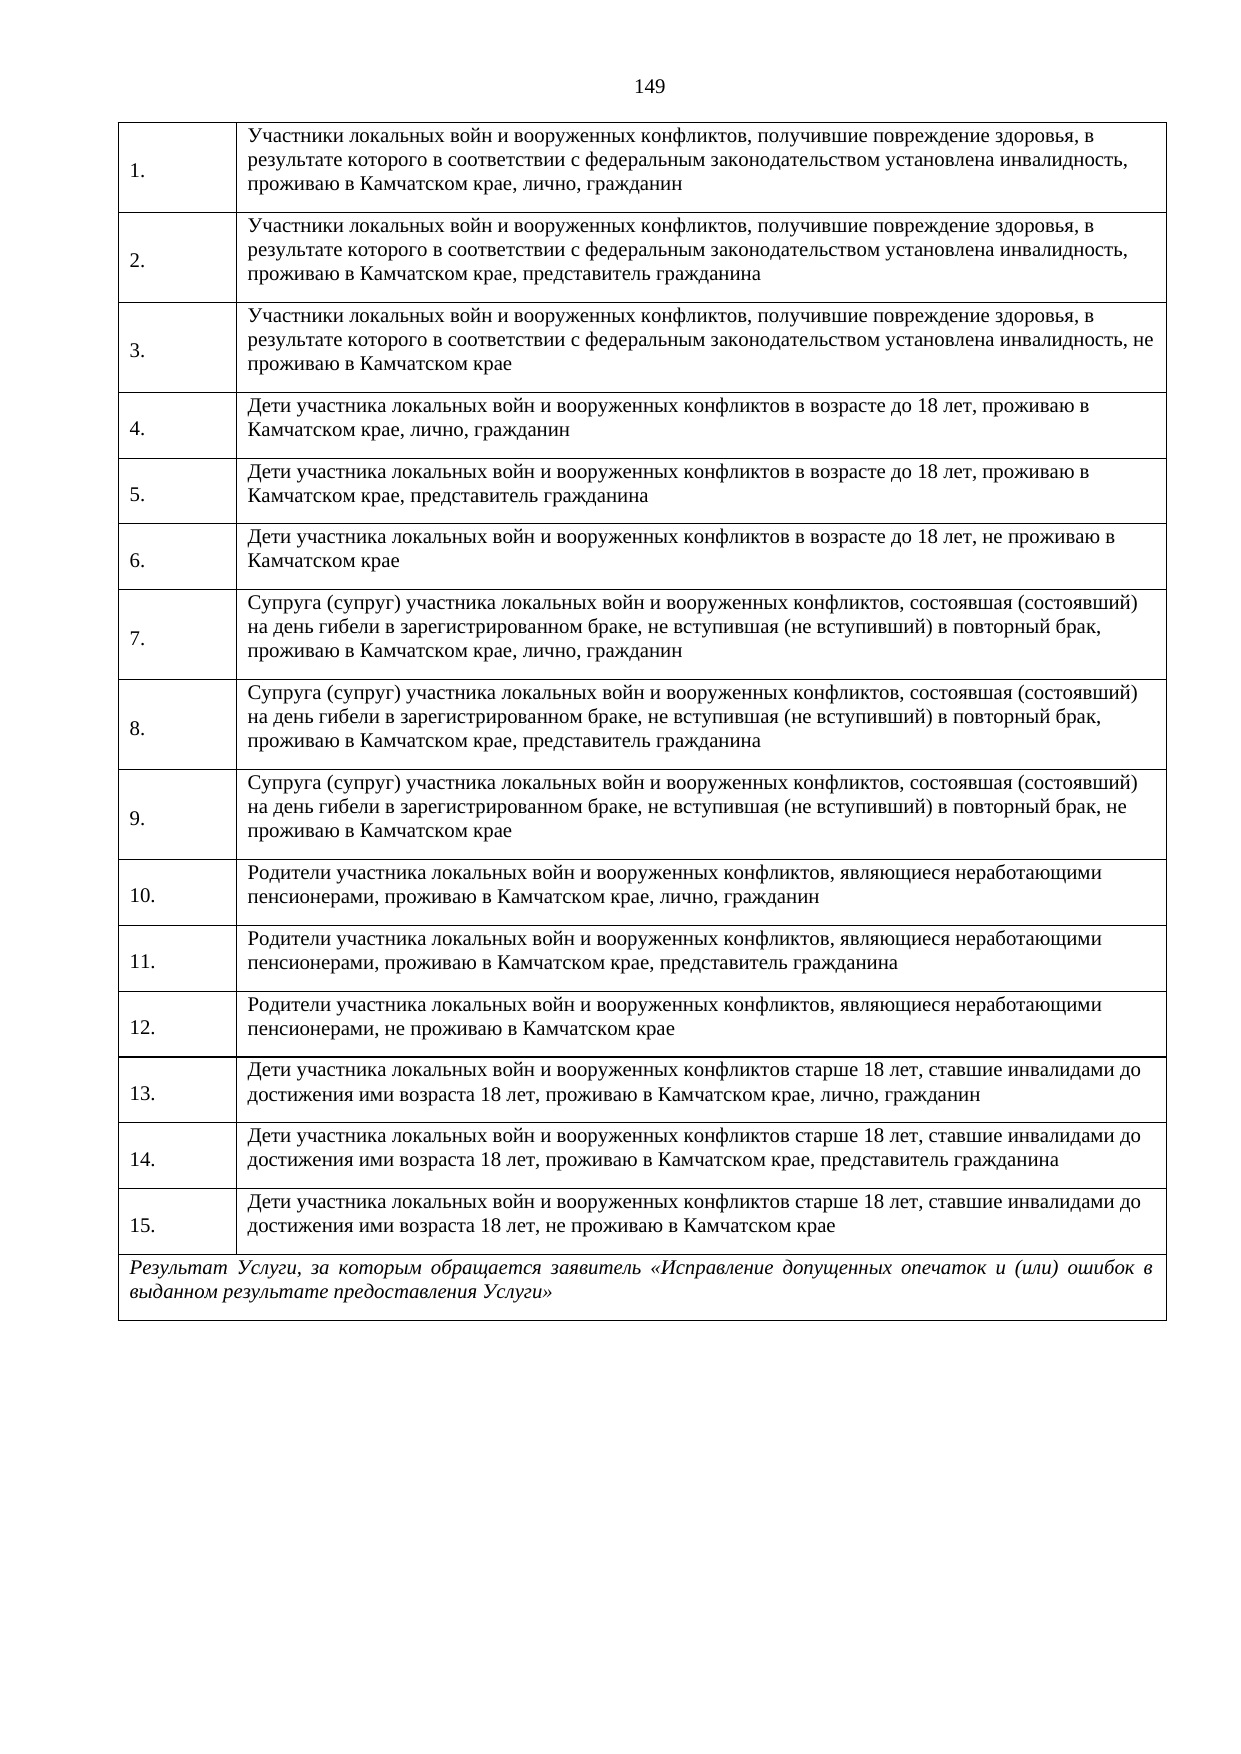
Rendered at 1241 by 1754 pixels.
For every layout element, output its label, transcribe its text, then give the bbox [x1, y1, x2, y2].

table_cell [119, 524, 236, 589]
table_cell [119, 123, 236, 212]
table_cell Родители участника локальных войн и вооруженных конфликтов, являющиеся неработающими пенсионерами, проживаю в Камчатском крае, лично, гражданин [237, 860, 1166, 925]
table_cell Супруга (супруг) участника локальных войн и вооруженных конфликтов, состоявшая (состоявший) на день гибели в зарегистрированном браке, не вступившая (не вступивший) в повторный брак, проживаю в Камчатском крае, представитель гражданина [237, 680, 1166, 769]
table_cell [119, 213, 236, 302]
table_cell [119, 860, 236, 925]
table_cell [119, 393, 236, 457]
table_cell [119, 459, 236, 523]
table_cell Участники локальных войн и вооруженных конфликтов, получившие повреждение здоровья, в результате которого в соответствии с федеральным законодательством установлена инвалидность, проживаю в Камчатском крае, представитель гражданина [237, 213, 1166, 302]
table_cell Дети участника локальных войн и вооруженных конфликтов в возрасте до 18 лет, проживаю в Камчатском крае, лично, гражданин [237, 393, 1166, 457]
table_cell [119, 590, 236, 679]
table_cell Супруга (супруг) участника локальных войн и вооруженных конфликтов, состоявшая (состоявший) на день гибели в зарегистрированном браке, не вступившая (не вступивший) в повторный брак, проживаю в Камчатском крае, лично, гражданин [237, 590, 1166, 679]
table_cell Дети участника локальных войн и вооруженных конфликтов в возрасте до 18 лет, не проживаю в Камчатском крае [237, 524, 1166, 589]
table_cell [119, 303, 236, 392]
table_cell [119, 1058, 236, 1122]
table_cell [119, 1123, 236, 1188]
table_cell Дети участника локальных войн и вооруженных конфликтов старше 18 лет, ставшие инвалидами до достижения ими возраста 18 лет, не проживаю в Камчатском крае [237, 1189, 1166, 1254]
table_cell Дети участника локальных войн и вооруженных конфликтов старше 18 лет, ставшие инвалидами до достижения ими возраста 18 лет, проживаю в Камчатском крае, представитель гражданина [237, 1123, 1166, 1188]
table_cell Дети участника локальных войн и вооруженных конфликтов в возрасте до 18 лет, проживаю в Камчатском крае, представитель гражданина [237, 459, 1166, 523]
table_cell Родители участника локальных войн и вооруженных конфликтов, являющиеся неработающими пенсионерами, проживаю в Камчатском крае, представитель гражданина [237, 926, 1166, 991]
table_cell Участники локальных войн и вооруженных конфликтов, получившие повреждение здоровья, в результате которого в соответствии с федеральным законодательством установлена инвалидность, проживаю в Камчатском крае, лично, гражданин [237, 123, 1166, 212]
table_cell Родители участника локальных войн и вооруженных конфликтов, являющиеся неработающими пенсионерами, не проживаю в Камчатском крае [237, 992, 1166, 1056]
table_cell [119, 992, 236, 1056]
table_cell Супруга (супруг) участника локальных войн и вооруженных конфликтов, состоявшая (состоявший) на день гибели в зарегистрированном браке, не вступившая (не вступивший) в повторный брак, не проживаю в Камчатском крае [237, 770, 1166, 859]
table_cell [119, 926, 236, 991]
table_cell Дети участника локальных войн и вооруженных конфликтов старше 18 лет, ставшие инвалидами до достижения ими возраста 18 лет, проживаю в Камчатском крае, лично, гражданин [237, 1058, 1166, 1122]
table_cell Результат Услуги, за которым обращается заявитель «Исправление допущенных опечаток и (или) ошибок в выданном результате предоставления Услуги» [119, 1255, 1166, 1320]
table_cell [119, 1189, 236, 1254]
table_cell Участники локальных войн и вооруженных конфликтов, получившие повреждение здоровья, в результате которого в соответствии с федеральным законодательством установлена инвалидность, не проживаю в Камчатском крае [237, 303, 1166, 392]
table_cell [119, 770, 236, 859]
table_cell [119, 680, 236, 769]
